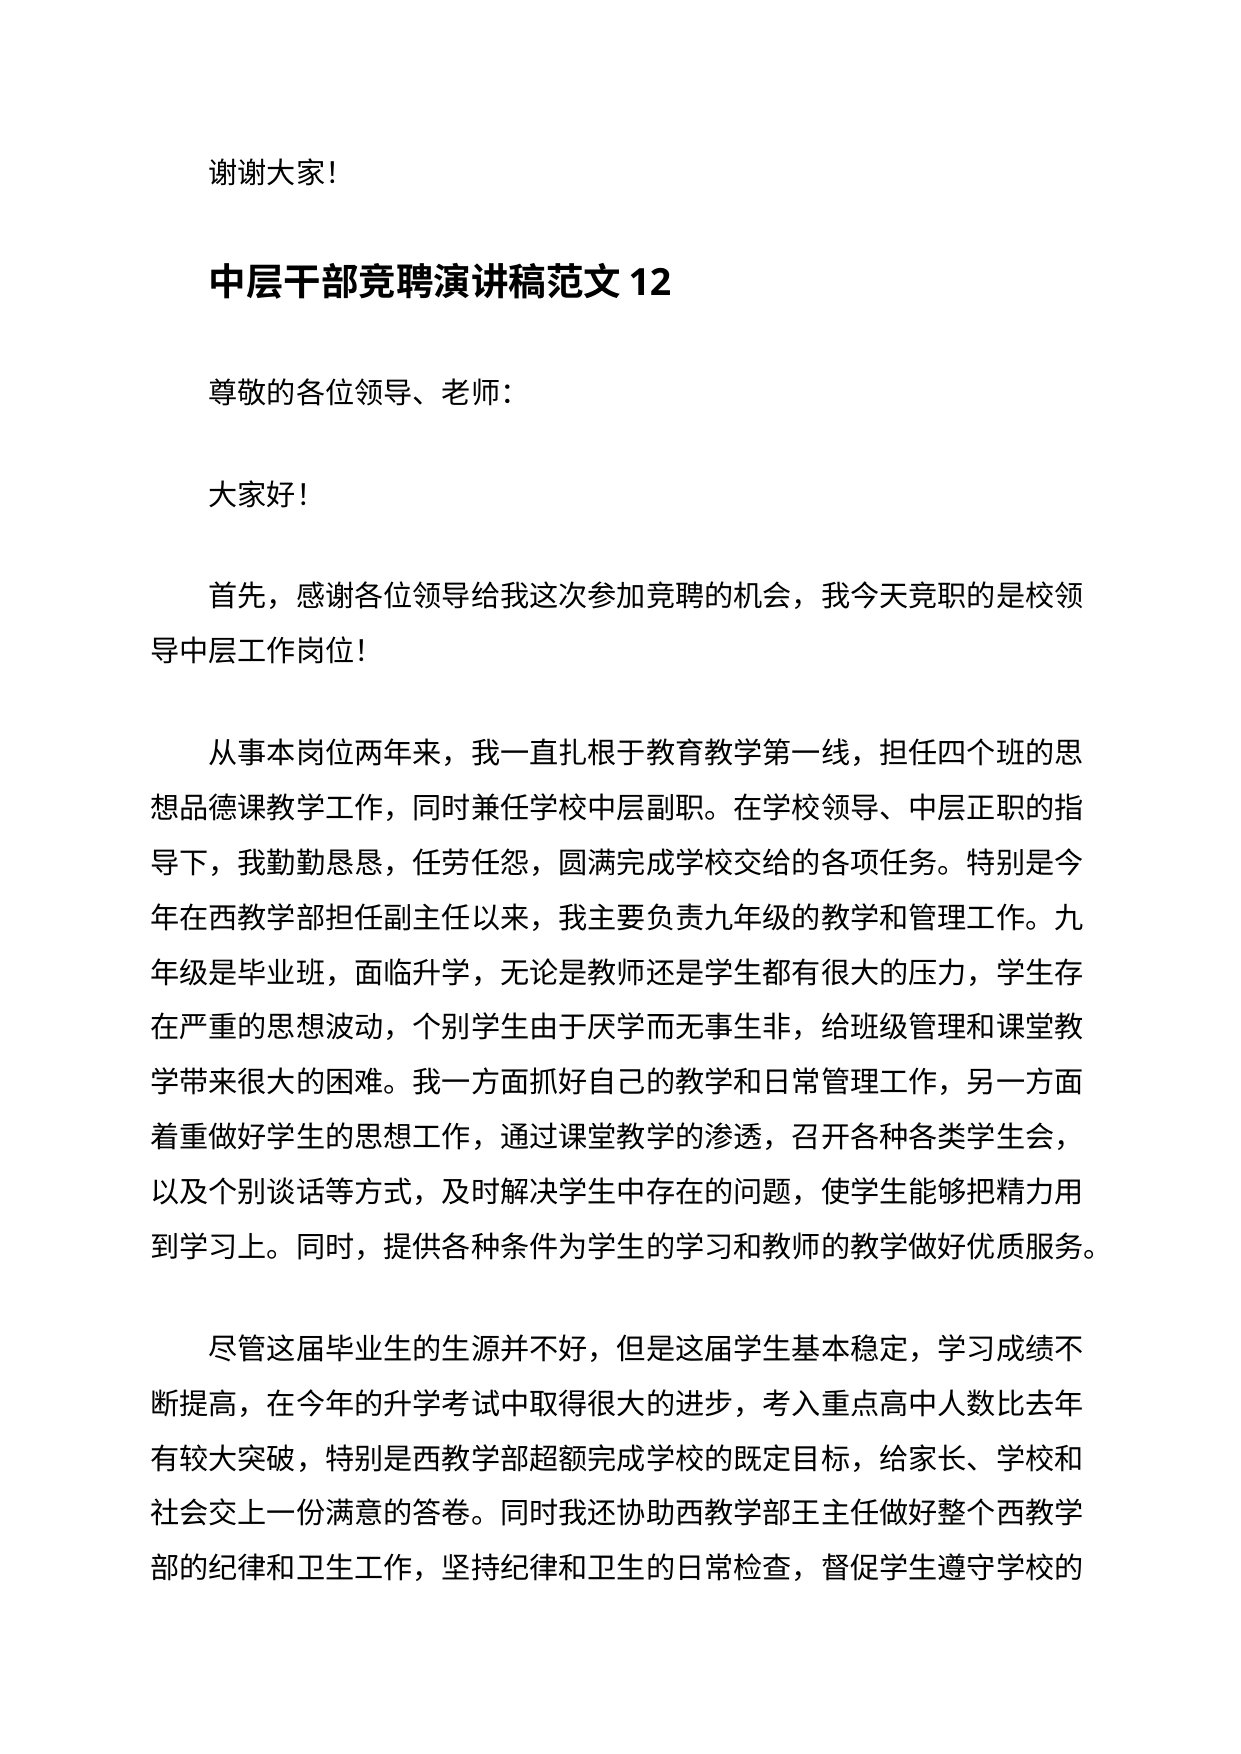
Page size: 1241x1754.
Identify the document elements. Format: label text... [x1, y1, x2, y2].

text 从事本岗位两年来，我一直扎根于教育教学第一线，担任四个班的思想品德课教学工作，同时兼任学校中层副职。在学校领导、中层正职的指导下，我勤勤恳恳，任劳任怨，圆满完成学校交给的各项任务。特别是今年在西教学部担任副主任以来，我主要负责九年级的教学和管理工作。九年级是毕业班，面临升学，无论是教师还是学生都有很大的压力，学生存在严重的思想波动，个别学生由于厌学而无事生非，给班级管理和课堂教学带来很大的困难。我一方面抓好自己的教学和日常管理工作，另一方面着重做好学生的思想工作，通过课堂教学的渗透，召开各种各类学生会，以及个别谈话等方式，及时解决学生中存在的问题，使学生能够把精力用到学习上。同时，提供各种条件为学生的学习和教师的教学做好优质服务。 [150, 729, 1090, 1266]
text 中层干部竞聘演讲稿范文12 [150, 252, 1090, 306]
text 大家好！ [150, 471, 1090, 513]
text 尊敬的各位领导、老师： [150, 369, 1090, 412]
text 谢谢大家！ [150, 150, 1090, 192]
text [150, 1325, 1090, 1587]
text 首先，感谢各位领导给我这次参加竞聘的机会，我今天竞职的是校领导中层工作岗位！ [150, 573, 1090, 670]
